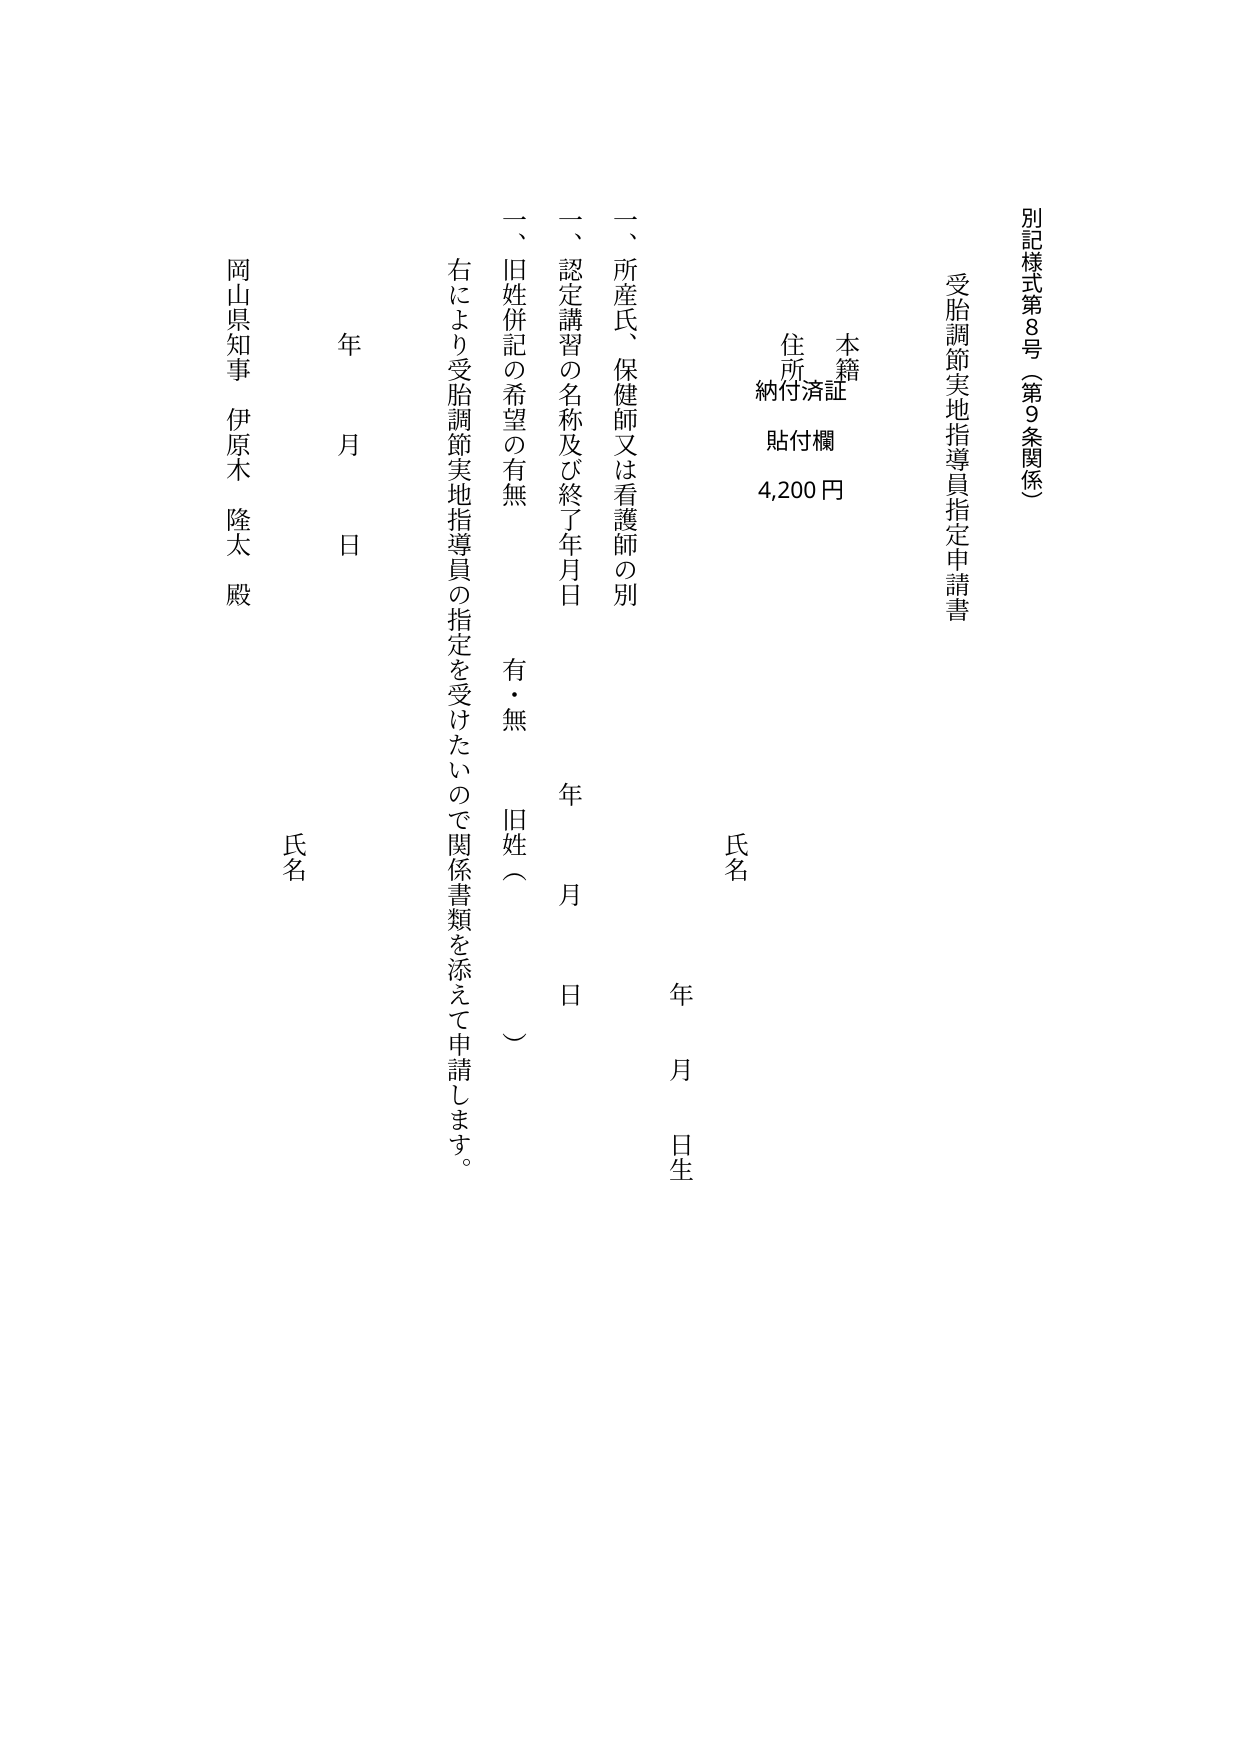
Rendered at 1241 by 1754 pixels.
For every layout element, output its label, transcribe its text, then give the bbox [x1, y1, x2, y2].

text 年 月 日 [331, 207, 369, 1577]
text 氏名 [276, 207, 313, 1577]
text 一、所産氏、保健師又は看護師の別 [607, 207, 645, 1577]
text 住所 [773, 207, 811, 1577]
text 氏名 [718, 207, 756, 1577]
text 年 月 日生 [663, 207, 700, 1577]
text 一、旧姓併記の希望の有無 有・無 旧姓（ ） [496, 207, 534, 1577]
text 一、認定講習の名称及び終了年月日 年 月 日 [552, 207, 589, 1577]
text 別記様式第８号（第９条関係） [1014, 207, 1051, 1577]
text 右により受胎調節実地指導員の指定を受けたいので関係書類を添えて申請します。 [441, 207, 478, 1577]
text 本籍 [829, 207, 866, 1577]
text 岡山県知事 伊原木 隆太 殿 [220, 207, 258, 1577]
text 受胎調節実地指導員指定申請書 [939, 207, 976, 1577]
